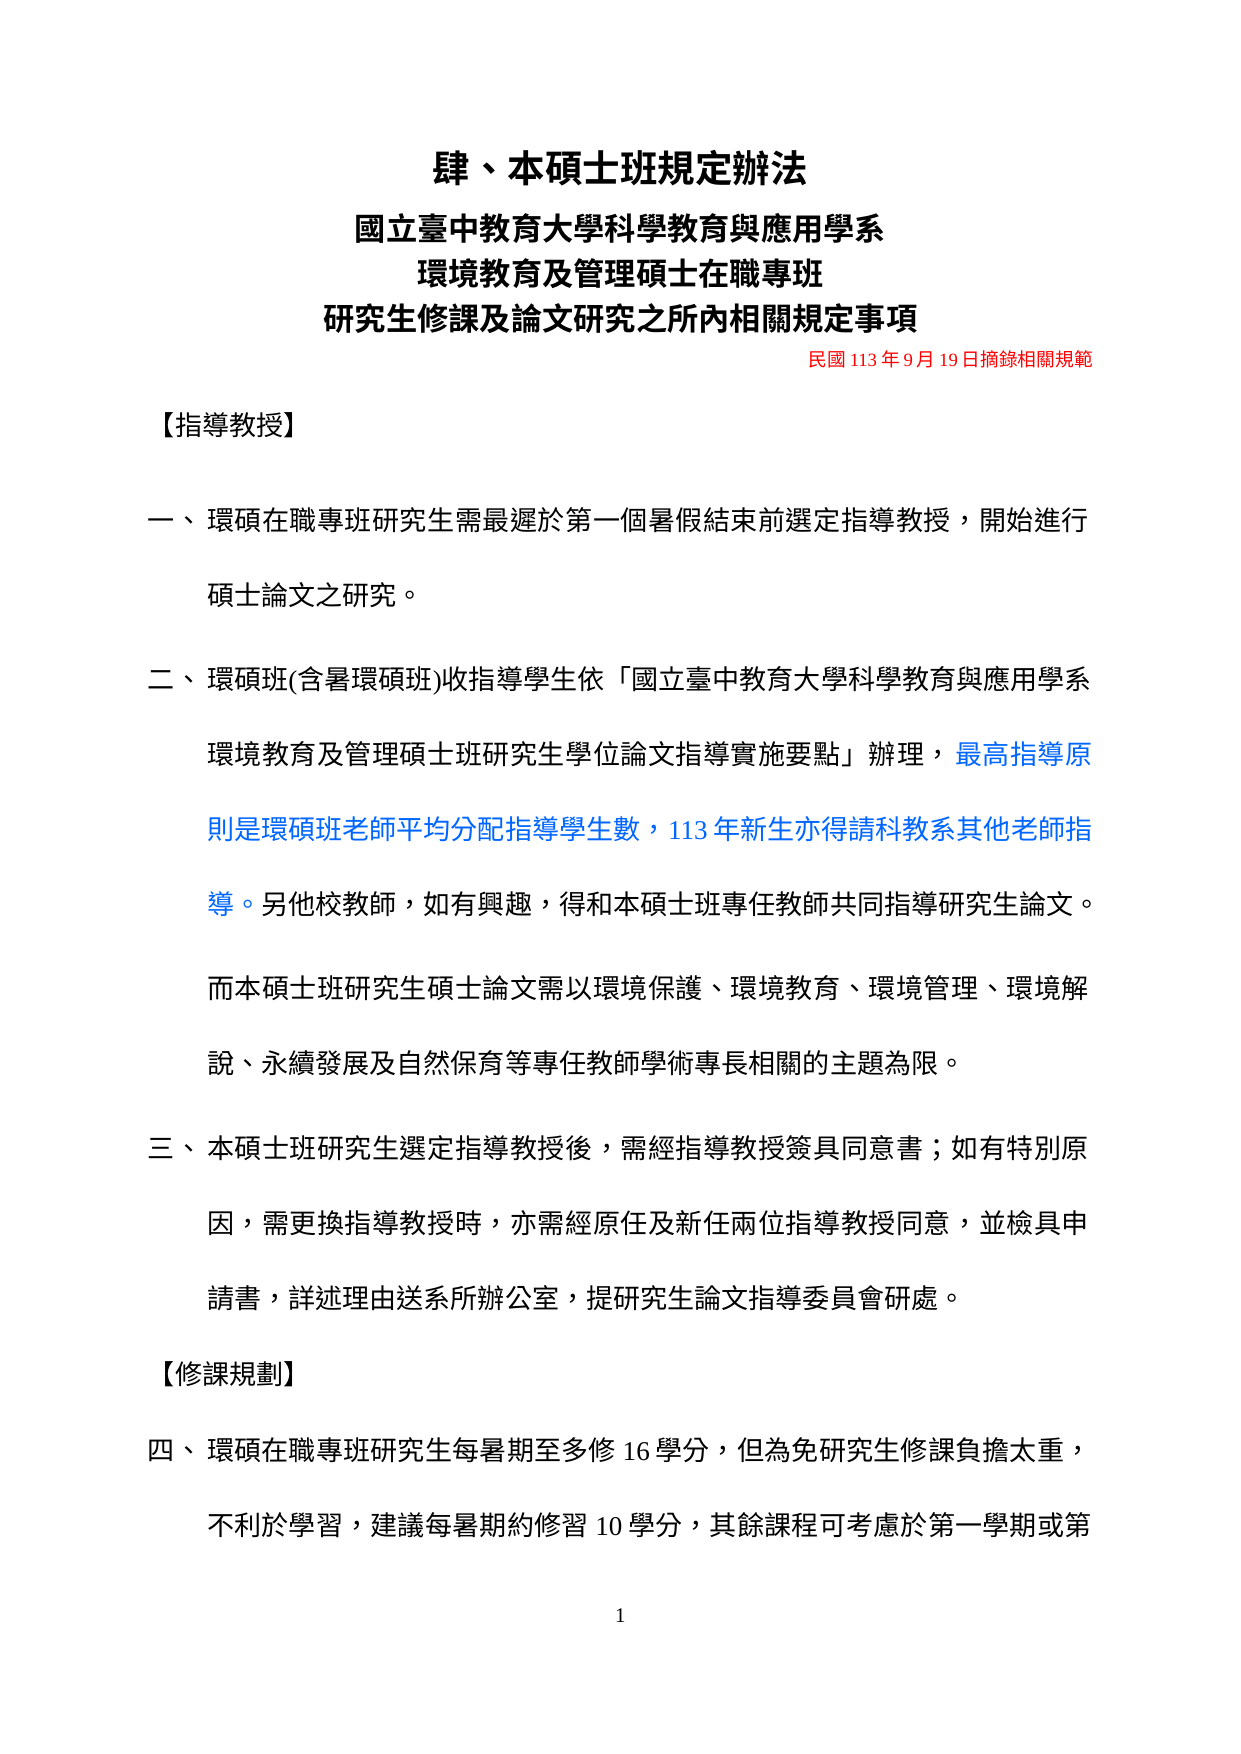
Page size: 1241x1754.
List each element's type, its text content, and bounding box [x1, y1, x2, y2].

list 而本碩士班研究生碩士論文需以環境保護、環境教育、環境管理、環境解說、永續發展及自然保育等專任教師學術專長相關的主題為限。 [207, 949, 1092, 1099]
text 【修課規劃】 [148, 1353, 1092, 1392]
text 研究生修課及論文研究之所內相關規定事項 [148, 294, 1092, 340]
list 環碩在職專班研究生需最遲於第一個暑假結束前選定指導教授，開始進行碩士論文之研究。 [148, 481, 1092, 631]
text 民國113年9月19日摘錄相關規範 [148, 340, 1092, 377]
text 肆、本碩士班規定辦法 [148, 129, 1092, 204]
list 環碩班(含暑環碩班)收指導學生依「國立臺中教育大學科學教育與應用學系環境教育及管理碩士班研究生學位論文指導實施要點」辦理，最高指導原則是環碩班老師平均分配指導學生數，113年新生亦得請科教系其他老師指導。另他校教師，如有興趣，得和本碩士班專任教師共同指導研究生論文。 [148, 640, 1092, 940]
text 國立臺中教育大學科學教育與應用學系 [148, 204, 1092, 249]
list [148, 1411, 1092, 1561]
text 【指導教授】 [148, 387, 1092, 462]
text 環境教育及管理碩士在職專班 [148, 249, 1092, 294]
list 本碩士班研究生選定指導教授後，需經指導教授簽具同意書；如有特別原因，需更換指導教授時，亦需經原任及新任兩位指導教授同意，並檢具申請書，詳述理由送系所辦公室，提研究生論文指導委員會研處。 [148, 1109, 1092, 1334]
